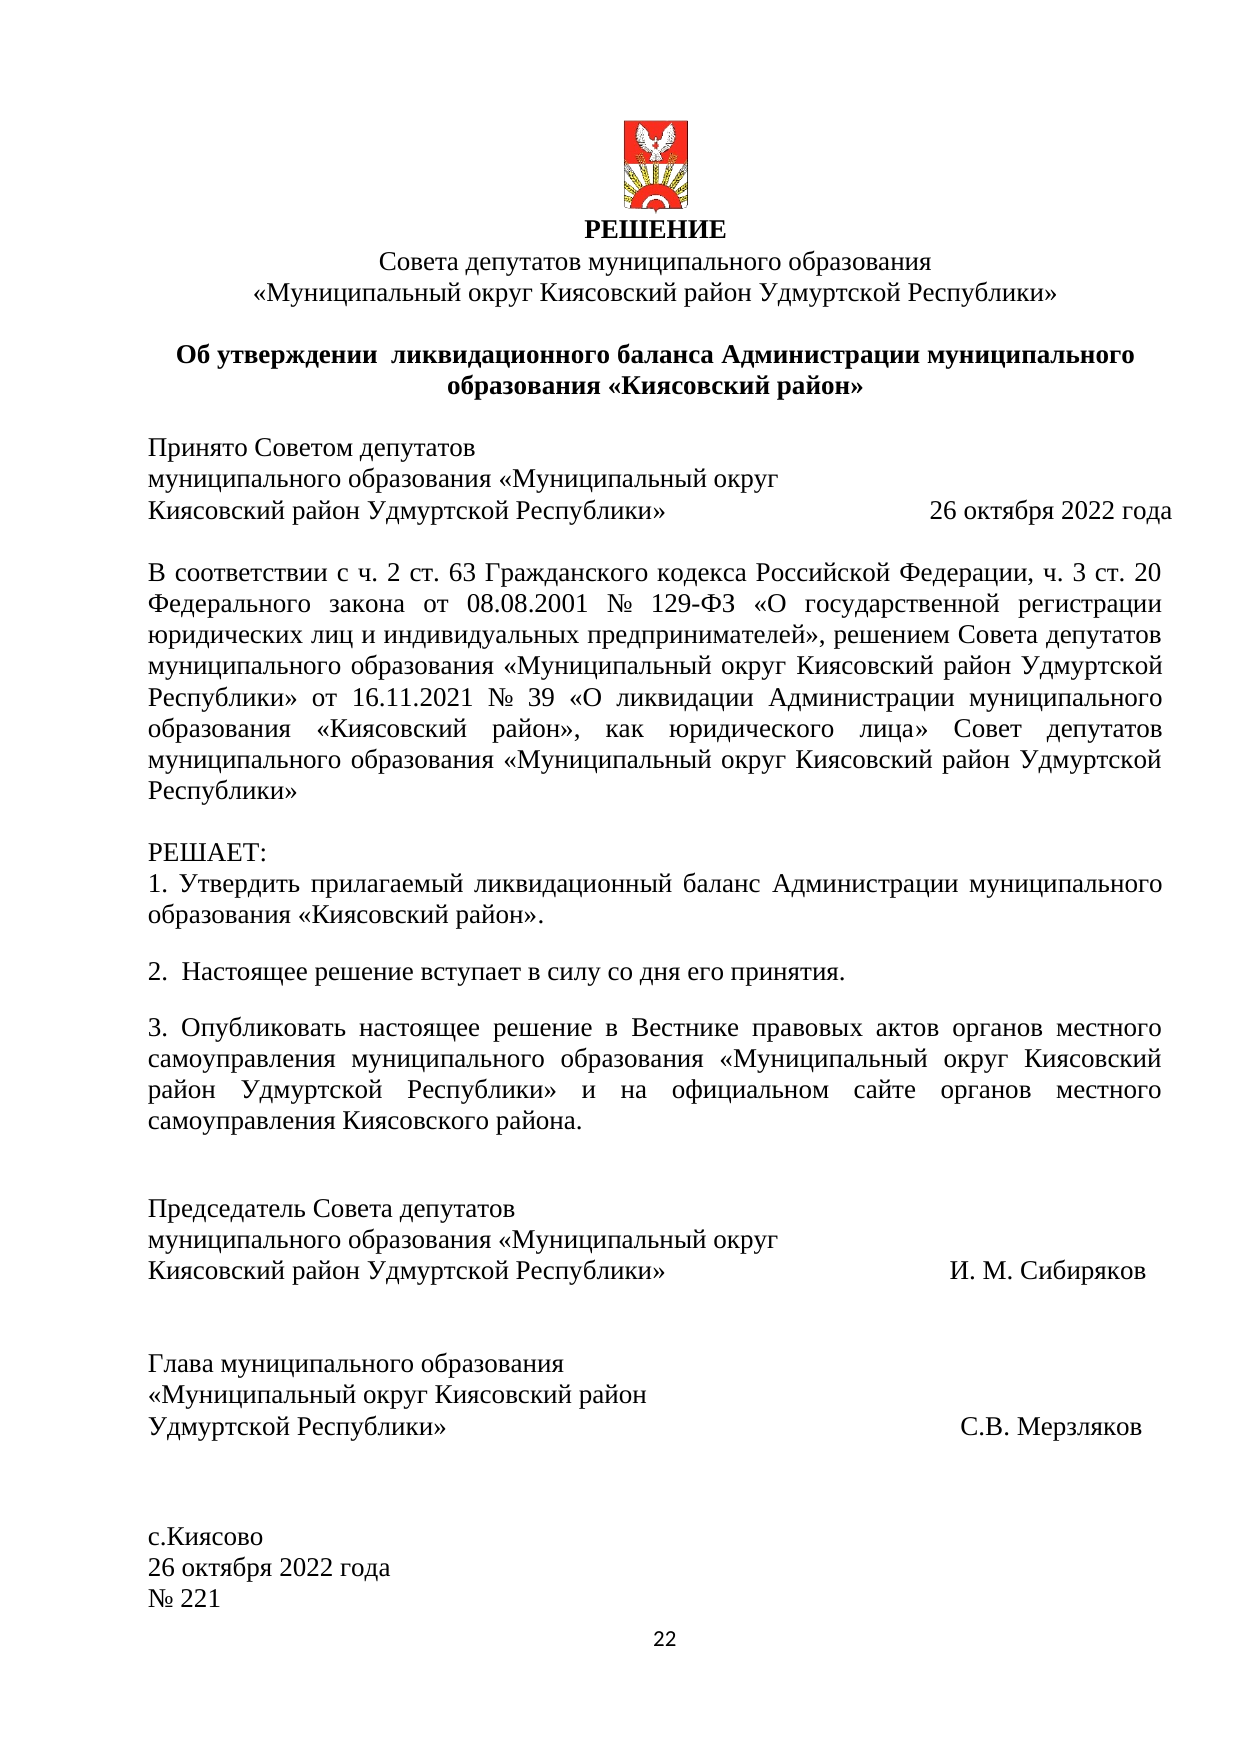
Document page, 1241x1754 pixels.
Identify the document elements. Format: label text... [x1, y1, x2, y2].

text Глава муниципального образования [148, 1347, 1163, 1378]
text Совета депутатов муниципального образования [148, 244, 1163, 276]
text 1. Утвердить прилагаемый ликвидационный баланс Администрации муниципального образования «Киясовский район». [148, 867, 1163, 930]
text № 221 [148, 1582, 1181, 1613]
text муниципального образования «Муниципальный округ [148, 463, 1181, 494]
text Принято Советом депутатов [148, 431, 1181, 463]
text Председатель Совета депутатов [148, 1192, 1181, 1223]
text РЕШЕНИЕ [148, 213, 1163, 244]
text «Муниципальный округ Киясовский район [148, 1378, 1163, 1410]
text «Муниципальный округ Киясовский район Удмуртской Республики» [148, 276, 1163, 307]
text 3. Опубликовать настоящее решение в Вестнике правовых актов органов местного самоуправления муниципального образования «Муниципальный округ Киясовский район Удмуртской Республики» и на официальном сайте органов местного самоуправления Киясовского района. [148, 1011, 1163, 1136]
text РЕШАЕТ: [148, 836, 1163, 867]
text 26 октября 2022 года [148, 1551, 1181, 1582]
text В соответствии с ч. 2 ст. 63 Гражданского кодекса Российской Федерации, ч. 3 ст. 20 Федерального закона от 08.08.2001 № 129-ФЗ «О государственной регистрации юридических лиц и индивидуальных предпринимателей», решением Совета депутатов муниципального образования «Муниципальный округ Киясовский район Удмуртской Республики» от 16.11.2021 № 39 «О ликвидации Администрации муниципального образования «Киясовский район», как юридического лица» Совет депутатов муниципального образования «Муниципальный округ Киясовский район Удмуртской Республики» [148, 556, 1163, 805]
text 2. Настоящее решение вступает в силу со дня его принятия. [148, 955, 1163, 986]
text Киясовский район Удмуртской Республики» И. М. Сибиряков [148, 1254, 1181, 1285]
text Киясовский район Удмуртской Республики» 26 октября 2022 года [148, 494, 1181, 525]
text Об утверждении ликвидационного баланса Администрации муниципального образования «Киясовский район» [148, 338, 1163, 400]
text Удмуртской Республики» С.В. Мерзляков [148, 1410, 1163, 1441]
text с.Киясово [148, 1520, 1181, 1551]
picture [622, 118, 689, 214]
text муниципального образования «Муниципальный округ [148, 1223, 1163, 1254]
